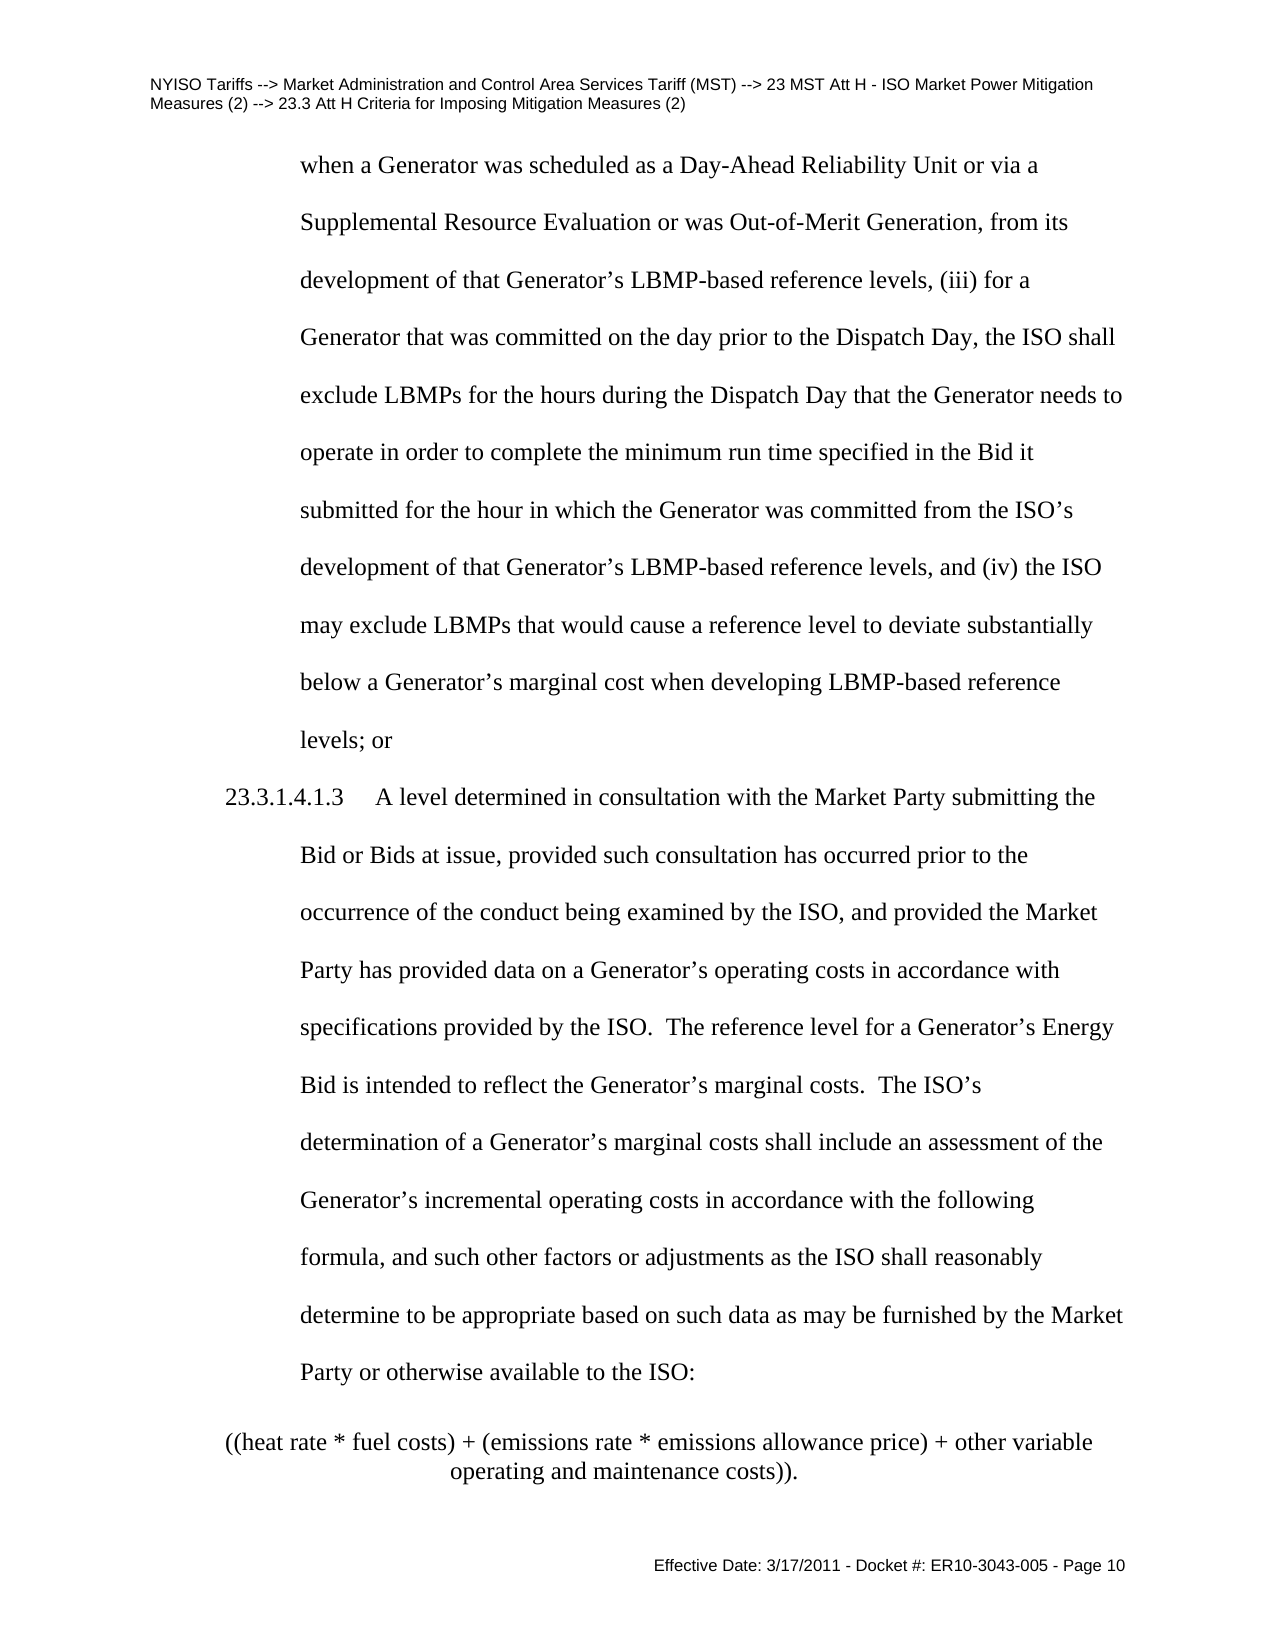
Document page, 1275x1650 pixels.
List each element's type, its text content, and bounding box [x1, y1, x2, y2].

text ((heat rate * fuel costs) + (emissions rate * emissions allowance price) + other variable operating and maintenance costs)). [225, 1427, 1125, 1485]
text 23.3.1.4.1.3 A level determined in consultation with the Market Party submitting the Bid or Bids at issue, provided such consultation has occurred prior to the occurrence of the conduct being examined by the ISO, and provided the Market Party has provided data on a Generator’s operating costs in accordance with specifications provided by the ISO. The reference level for a Generator’s Energy Bid is intended to reflect the Generator’s marginal costs. The ISO’s determination of a Generator’s marginal costs shall include an assessment of the Generator’s incremental operating costs in accordance with the following formula, and such other factors or adjustments as the ISO shall reasonably determine to be appropriate based on such data as may be furnished by the Market Party or otherwise available to the ISO: [225, 782, 1125, 1386]
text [225, 150, 1125, 754]
